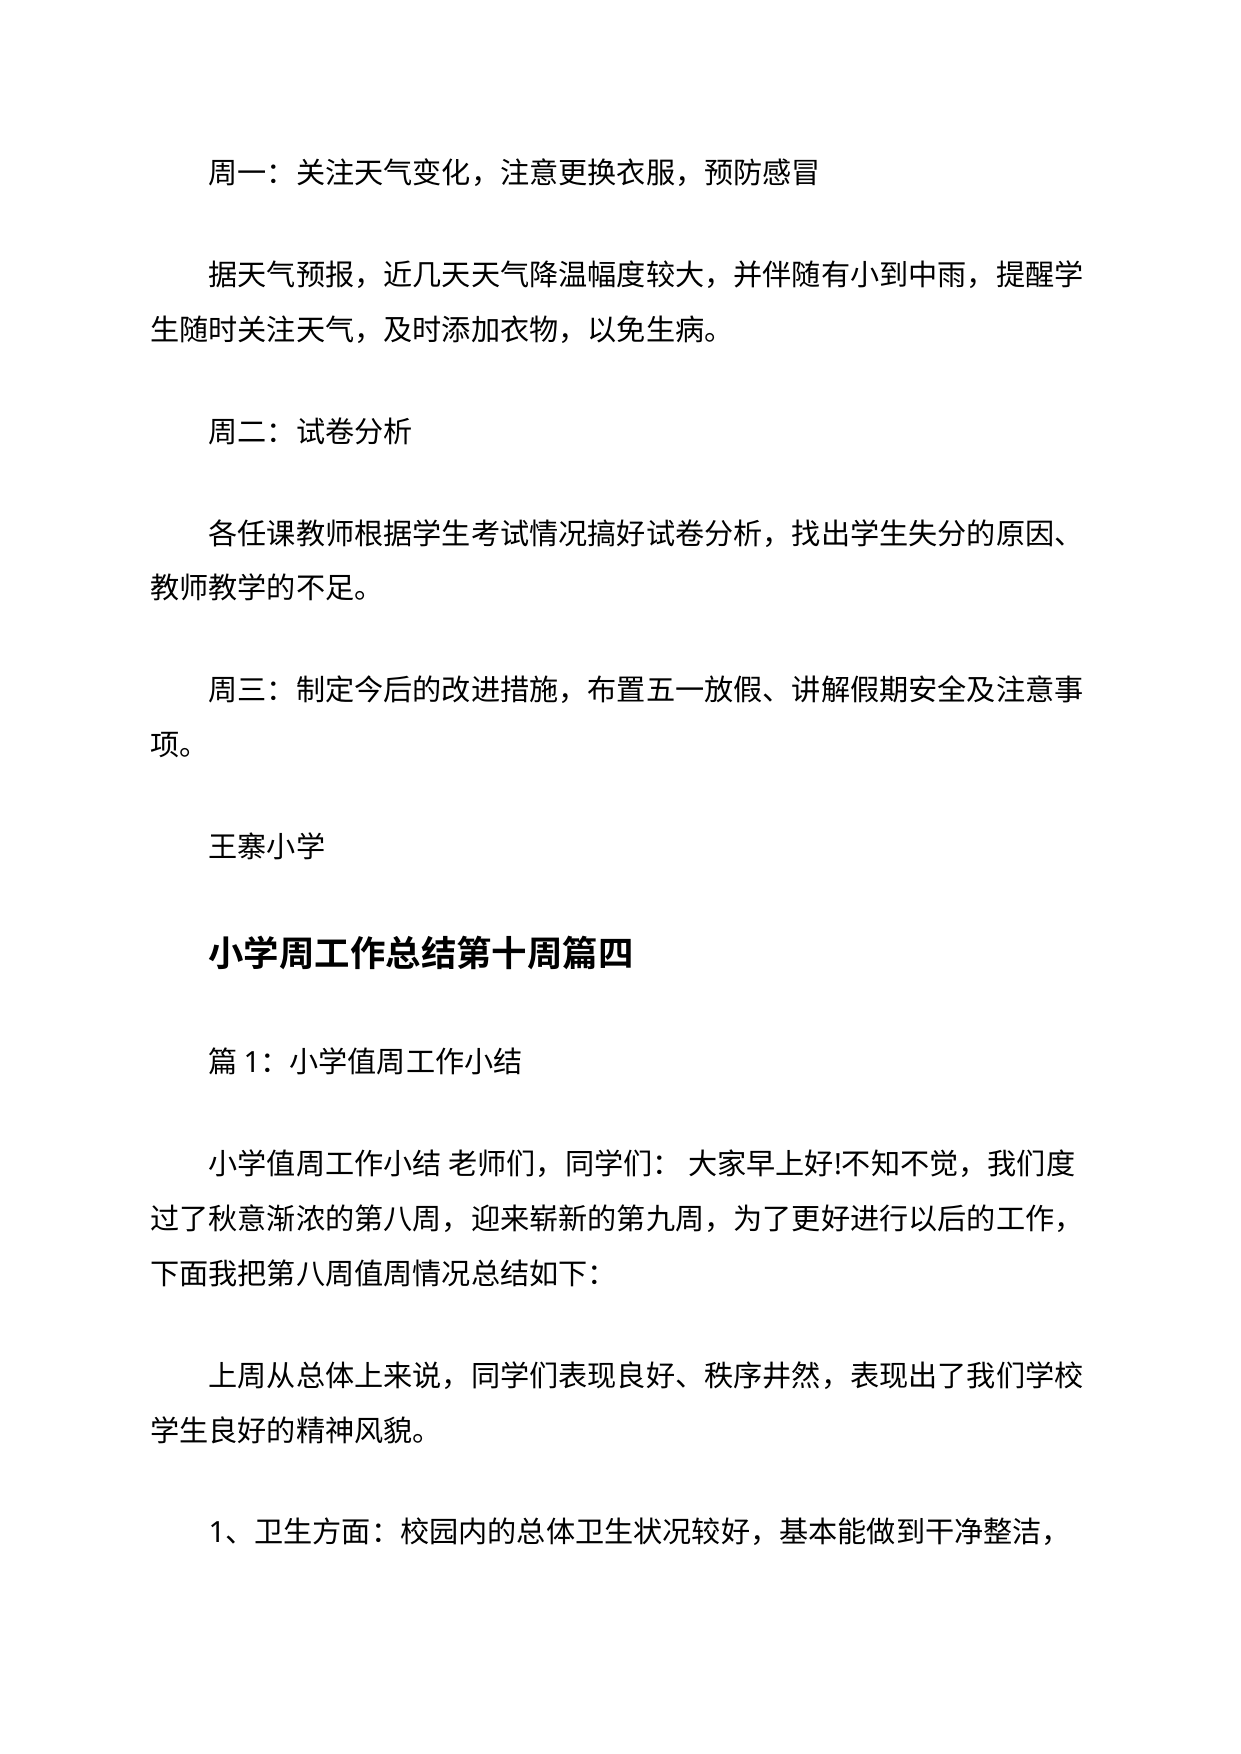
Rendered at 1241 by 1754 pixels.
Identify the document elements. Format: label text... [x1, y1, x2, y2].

text 上周从总体上来说，同学们表现良好、秩序井然，表现出了我们学校学生良好的精神风貌。 [150, 1352, 1090, 1449]
text 周三：制定今后的改进措施，布置五一放假、讲解假期安全及注意事项。 [150, 667, 1090, 764]
text 小学值周工作小结 老师们，同学们： 大家早上好!不知不觉，我们度过了秋意渐浓的第八周，迎来崭新的第九周，为了更好进行以后的工作，下面我把第八周值周情况总结如下： [150, 1141, 1090, 1293]
text 小学周工作总结第十周篇四 [150, 925, 1090, 977]
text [150, 1509, 1090, 1551]
text 篇1：小学值周工作小结 [150, 1039, 1090, 1081]
text 各任课教师根据学生考试情况搞好试卷分析，找出学生失分的原因、教师教学的不足。 [150, 510, 1090, 607]
text 周一：关注天气变化，注意更换衣服，预防感冒 [150, 150, 1090, 192]
text 周二：试卷分析 [150, 408, 1090, 451]
text 据天气预报，近几天天气降温幅度较大，并伴随有小到中雨，提醒学生随时关注天气，及时添加衣物，以免生病。 [150, 252, 1090, 349]
text 王寨小学 [150, 823, 1090, 866]
